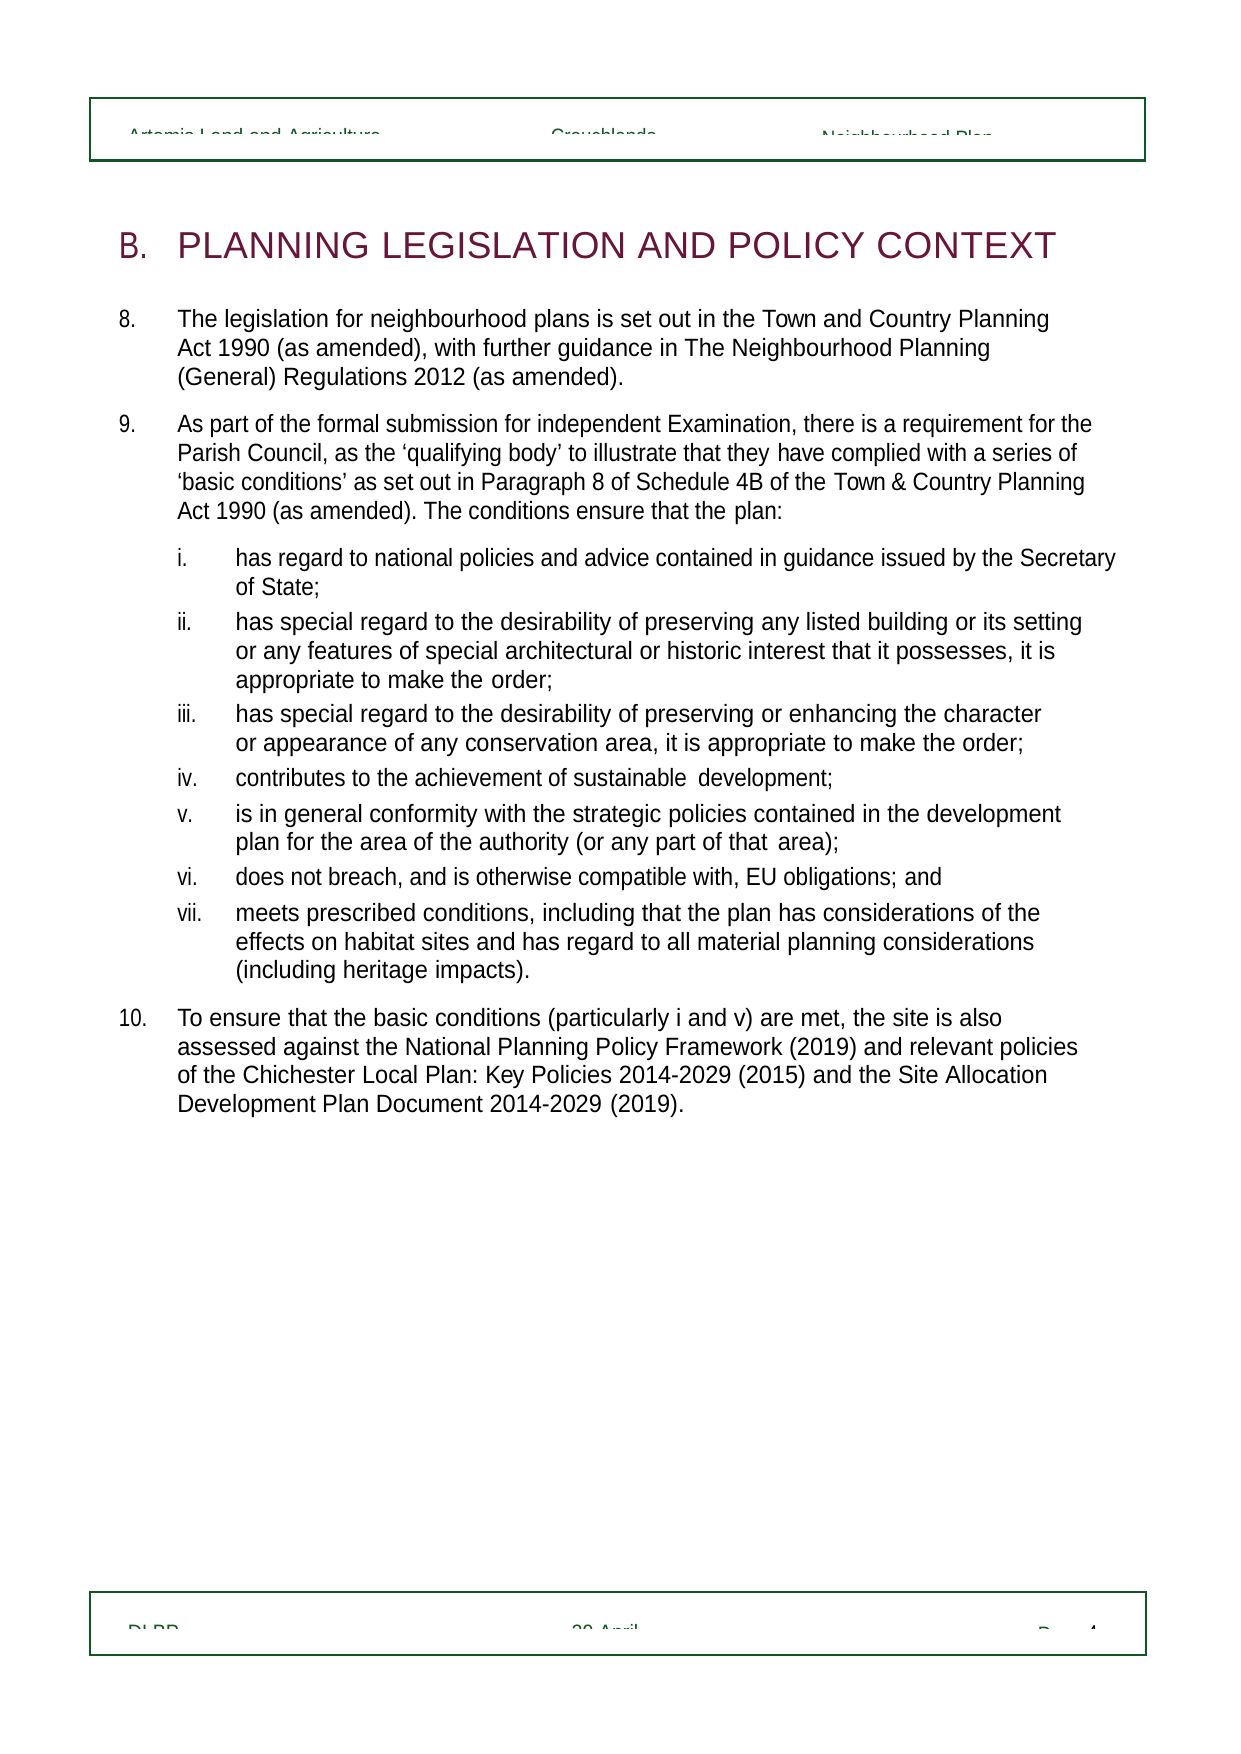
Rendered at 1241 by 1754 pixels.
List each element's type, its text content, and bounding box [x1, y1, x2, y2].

subtitle PLANNING LEGISLATION AND POLICY CONTEXT [119, 224, 1159, 267]
list As part of the formal submission for independent Examination, there is a requirement for the Parish Council, as the ‘qualifying body’ to illustrate that they have complied with a series of ‘basic conditions’ as set out in Paragraph 8 of Schedule 4B of the Town & Country Planning Act 1990 (as amended). The conditions ensure that the plan: [119, 409, 1121, 524]
list is in general conformity with the strategic policies contained in the development plan for the area of the authority (or any part of that area); [177, 798, 1096, 856]
list To ensure that the basic conditions (particularly i and v) are met, the site is also assessed against the National Planning Policy Framework (2019) and relevant policies of the Chichester Local Plan: Key Policies 2014-2029 (2015) and the Site Allocation Development Plan Document 2014-2029 (2019). [119, 1003, 1092, 1118]
list meets prescribed conditions, including that the plan has considerations of the effects on habitat sites and has regard to all material planning considerations (including heritage impacts). [177, 898, 1089, 984]
list has regard to national policies and advice contained in guidance issued by the Secretary of State; [177, 543, 1118, 601]
list contributes to the achievement of sustainable development; [177, 763, 1159, 792]
list has special regard to the desirability of preserving or enhancing the character or appearance of any conservation area, it is appropriate to make the order; [177, 699, 1048, 757]
list The legislation for neighbourhood plans is set out in the Town and Country Planning Act 1990 (as amended), with further guidance in The Neighbourhood Planning (General) Regulations 2012 (as amended). [119, 304, 1070, 391]
list does not breach, and is otherwise compatible with, EU obligations; and [177, 862, 1159, 891]
list has special regard to the desirability of preserving any listed building or its setting or any features of special architectural or historic interest that it possesses, it is appropriate to make the order; [177, 607, 1089, 693]
